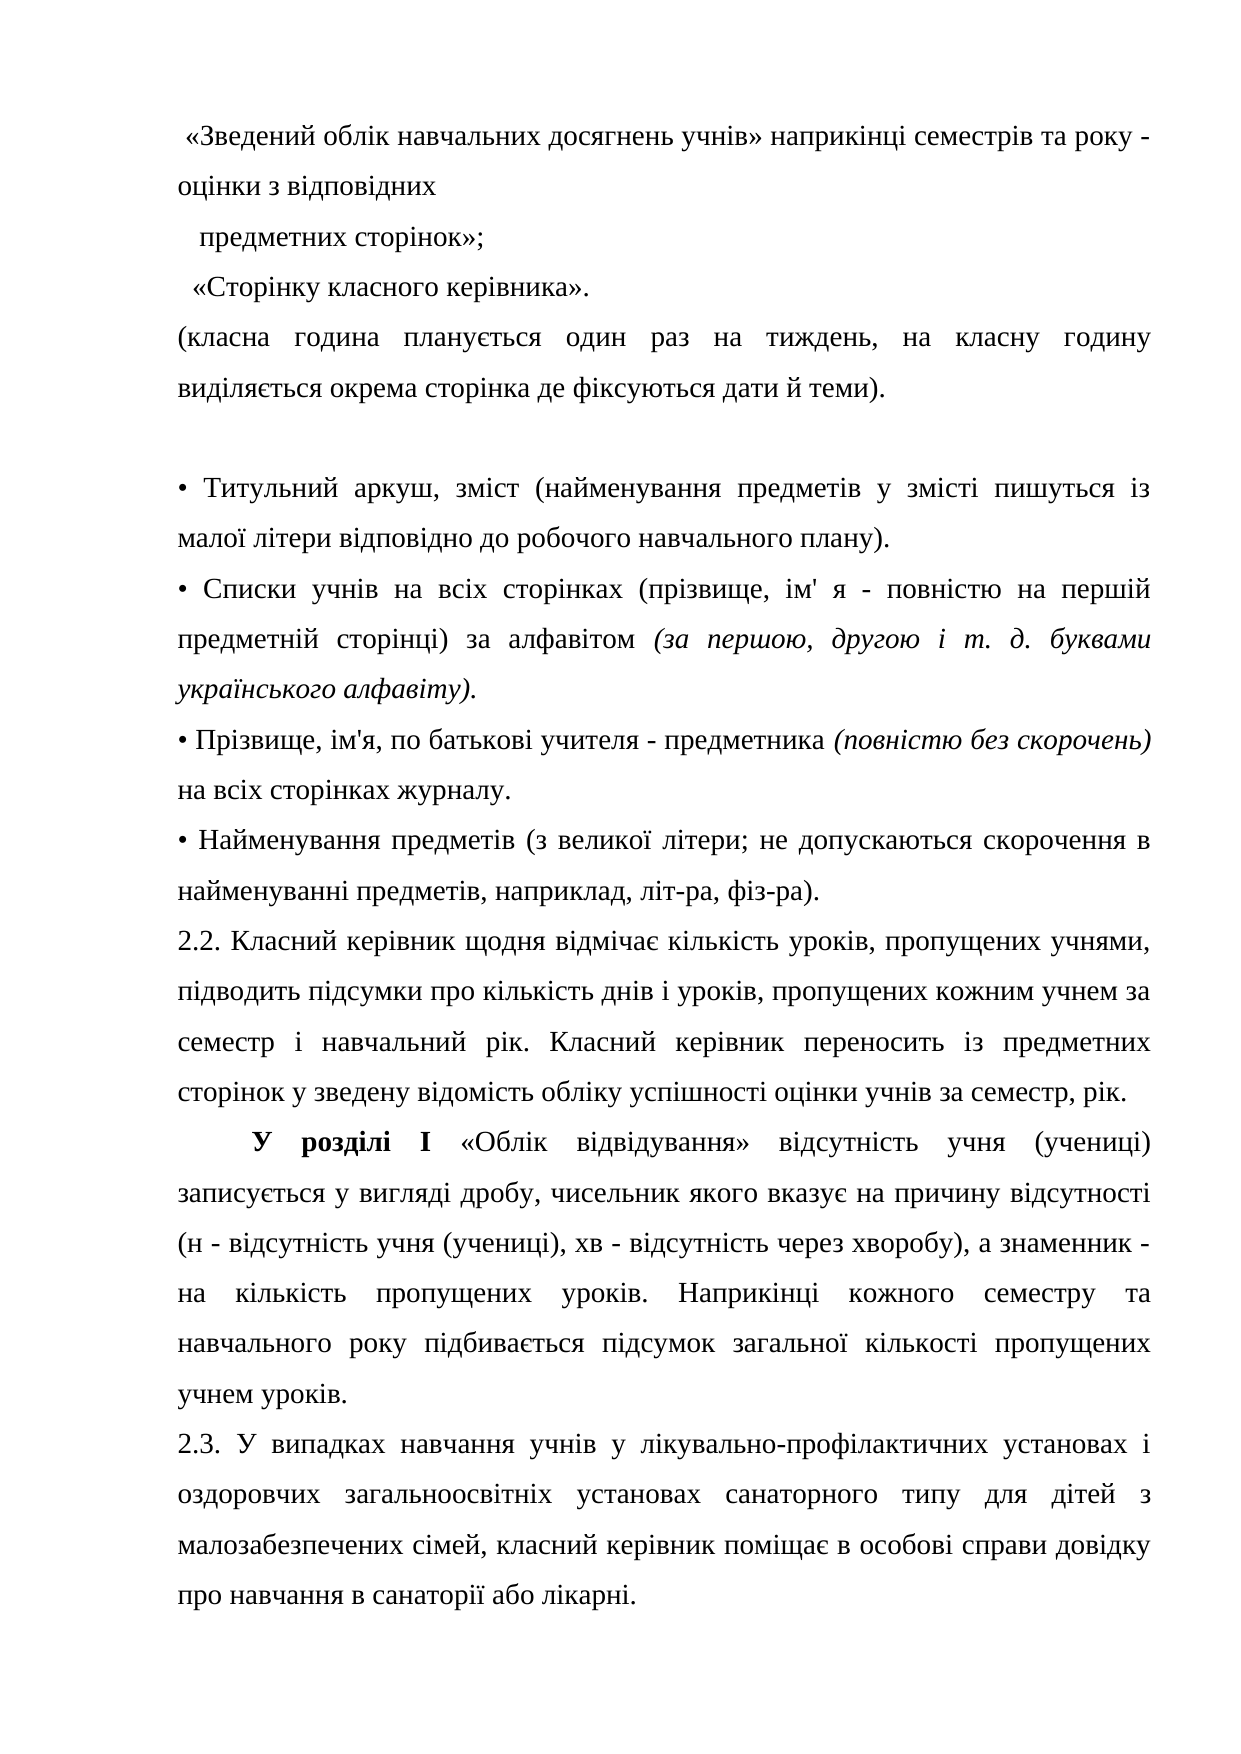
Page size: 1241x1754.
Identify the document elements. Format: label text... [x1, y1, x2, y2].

text • Найменування предметів (з великої літери; не допускаються скорочення в найменуванні предметів, наприклад, літ-ра, фіз-ра). [177, 822, 1152, 906]
text предметних сторінок»; [177, 219, 1152, 252]
text • Списки учнів на всіх сторінках (прізвище, ім' я - повністю на першій предметній сторінці) за алфавітом (за першою, другою і т. д. буквами українського алфавіту). [177, 571, 1152, 705]
text «Зведений облік навчальних досягнень учнів» наприкінці семестрів та року - оцінки з відповідних [177, 118, 1152, 202]
text • Титульний аркуш, зміст (найменування предметів у змісті пишуться із малої літери відповідно до робочого навчального плану). [177, 470, 1152, 554]
text У розділі І «Облік відвідування» відсутність учня (учениці) записується у вигляді дробу, чисельник якого вказує на причину відсутності (н - відсутність учня (учениці), хв - відсутність через хворобу), а знаменник - на кількість пропущених уроків. Наприкінці кожного семестру та навчального року підбивається підсумок загальної кількості пропущених учнем уроків. [177, 1124, 1152, 1409]
text (класна година планується один раз на тиждень, на класну годину виділяється окрема сторінка де фіксуються дати й теми). [177, 319, 1152, 403]
text • Прізвище, ім'я, по батькові учителя - предметника (повністю без скорочень) на всіх сторінках журналу. [177, 722, 1152, 806]
text «Сторінку класного керівника». [177, 269, 1152, 303]
text 2.3. У випадках навчання учнів у лікувально-профілактичних установах і оздоровчих загальноосвітніх установах санаторного типу для дітей з малозабезпечених сімей, класний керівник поміщає в особові справи довідку про навчання в санаторії або лікарні. [177, 1426, 1152, 1611]
text 2.2. Класний керівник щодня відмічає кількість уроків, пропущених учнями, підводить підсумки про кількість днів і уроків, пропущених кожним учнем за семестр і навчальний рік. Класний керівник переносить із предметних сторінок у зведену відомість обліку успішності оцінки учнів за семестр, рік. [177, 923, 1152, 1108]
